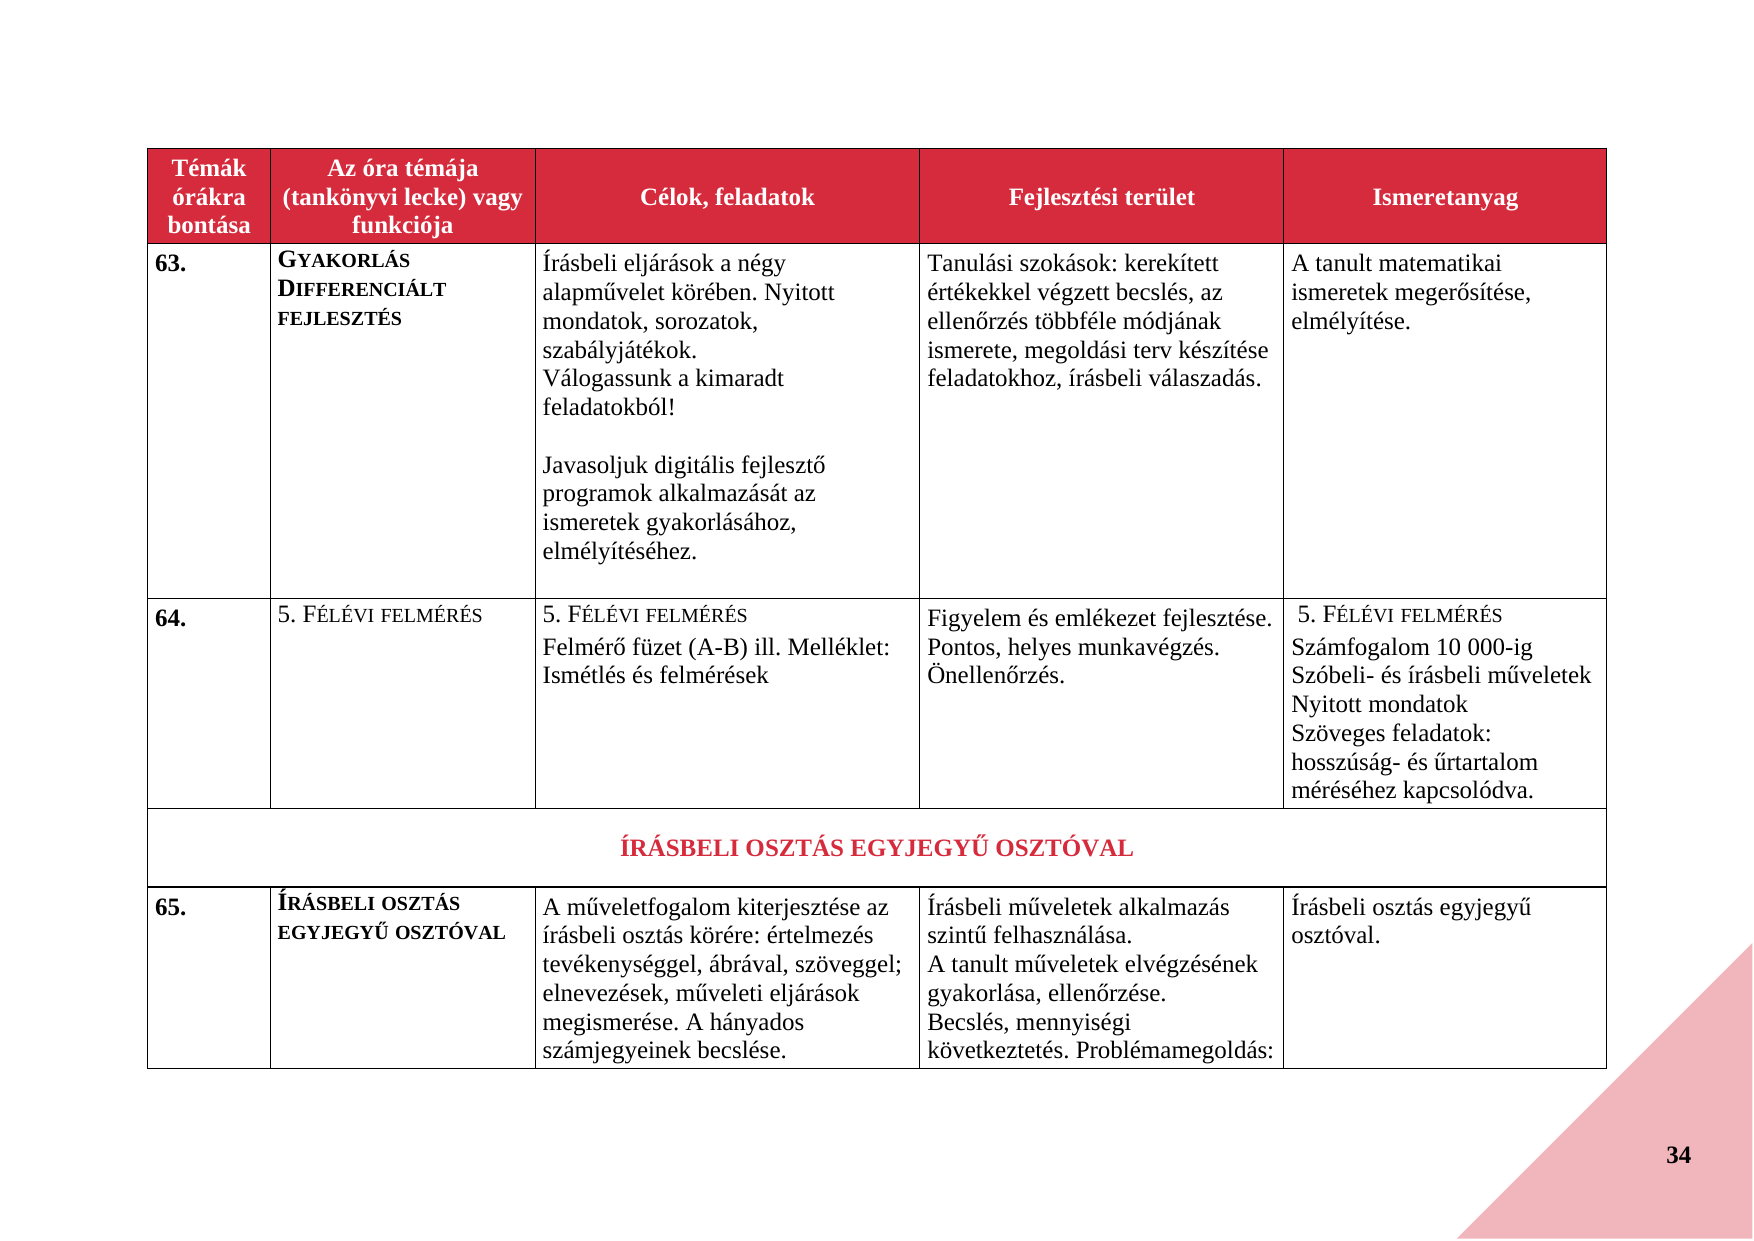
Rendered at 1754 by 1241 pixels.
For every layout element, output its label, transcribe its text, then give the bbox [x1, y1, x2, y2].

table_cell Írásbeli osztás egyjegyű osztóval [271, 888, 535, 1068]
table_cell Írásbeli osztás egyjegyű osztóval. [1284, 888, 1606, 1068]
table_header Ismeretanyag [1284, 149, 1606, 243]
table_cell 5. Félévi felmérés Felmérő füzet (A-B) ill. Melléklet: Ismétlés és felmérések [536, 599, 919, 808]
table_header Az óra témája (tankönyvi lecke) vagy funkciója [271, 149, 535, 243]
table_cell 5. Félévi felmérés [271, 599, 535, 808]
table_cell Írásbeli osztás egyjegyű osztóval [148, 809, 1606, 886]
table_cell A tanult matematikai ismeretek megerősítése, elmélyítése. [1284, 244, 1606, 598]
table_header Fejlesztési terület [920, 149, 1283, 243]
table_cell Gyakorlás Differenciált fejlesztés [271, 244, 535, 598]
table_cell Tanulási szokások: kerekített értékekkel végzett becslés, az ellenőrzés többféle módjának ismerete, megoldási terv készítése feladatokhoz, írásbeli válaszadás. [920, 244, 1283, 598]
table_cell 63. [148, 244, 270, 598]
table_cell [536, 888, 919, 1068]
table_header Célok, feladatok [536, 149, 919, 243]
table_cell 64. [148, 599, 270, 808]
table_cell 65. [148, 888, 270, 1068]
table_cell 5. Félévi felmérés Számfogalom 10 000-ig Szóbeli- és írásbeli műveletek Nyitott mondatok Szöveges feladatok: hosszúság- és űrtartalom méréséhez kapcsolódva. [1284, 599, 1606, 808]
table_cell Írásbeli eljárások a négy alapművelet körében. Nyitott mondatok, sorozatok, szabályjátékok. Válogassunk a kimaradt feladatokból! Javasoljuk digitális fejlesztő programok alkalmazását az ismeretek gyakorlásához, elmélyítéséhez. [536, 244, 919, 598]
table_header Témák órákra bontása [148, 149, 270, 243]
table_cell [920, 888, 1283, 1068]
table_cell Figyelem és emlékezet fejlesztése. Pontos, helyes munkavégzés. Önellenőrzés. [920, 599, 1283, 808]
